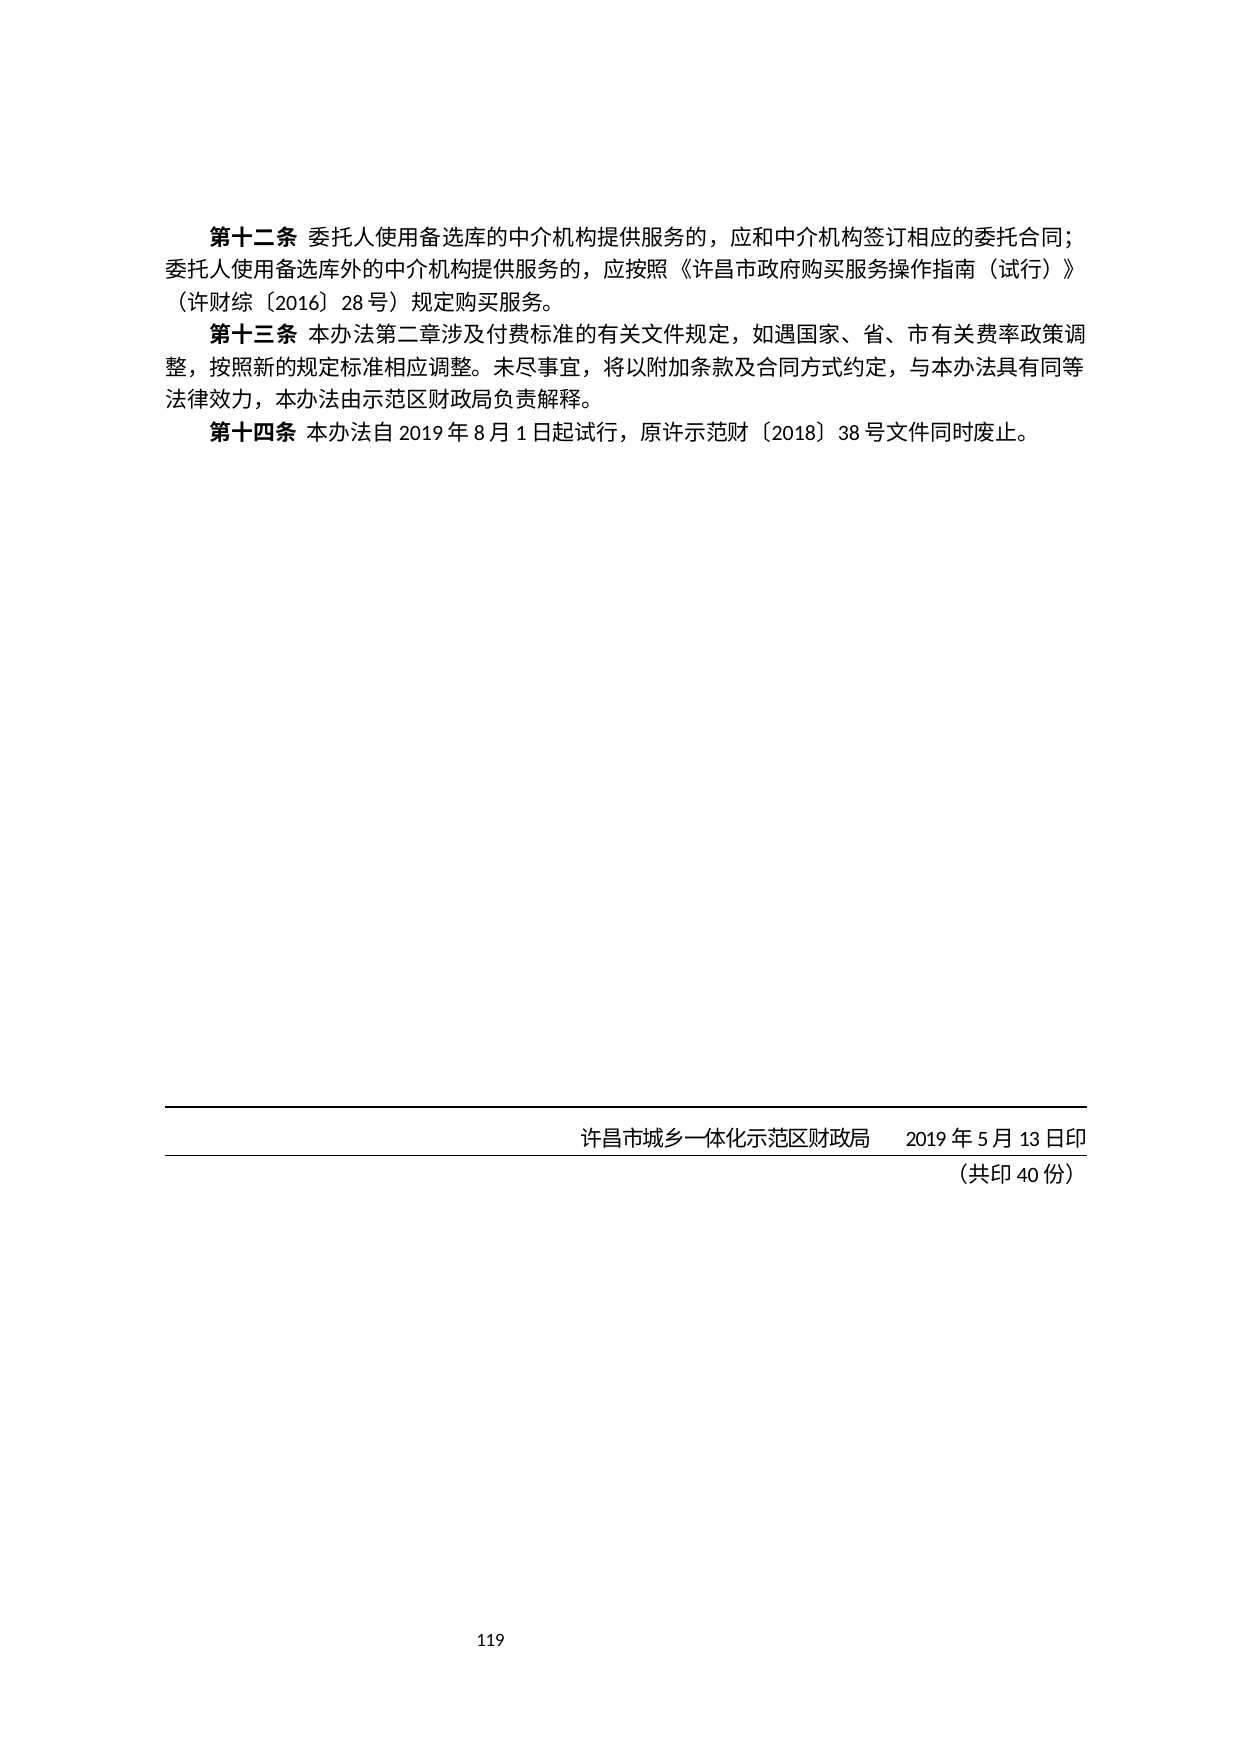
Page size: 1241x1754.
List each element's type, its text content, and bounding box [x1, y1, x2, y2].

text 第十二条 委托人使用备选库的中介机构提供服务的，应和中介机构签订相应的委托合同；委托人使用备选库外的中介机构提供服务的，应按照《许昌市政府购买服务操作指南（试行）》（许财综〔2016〕28号）规定购买服务。 [165, 219, 1087, 317]
text 第十三条 本办法第二章涉及付费标准的有关文件规定，如遇国家、省、市有关费率政策调整，按照新的规定标准相应调整。未尽事宜，将以附加条款及合同方式约定，与本办法具有同等法律效力，本办法由示范区财政局负责解释。 [165, 317, 1087, 414]
text 许昌市城乡一体化示范区财政局 2019年5月13日印 [165, 1108, 1087, 1155]
text 第十四条 本办法自2019年8月1日起试行，原许示范财〔2018〕38号文件同时废止。 [165, 414, 1087, 447]
text （共印40份） [165, 1156, 1087, 1189]
